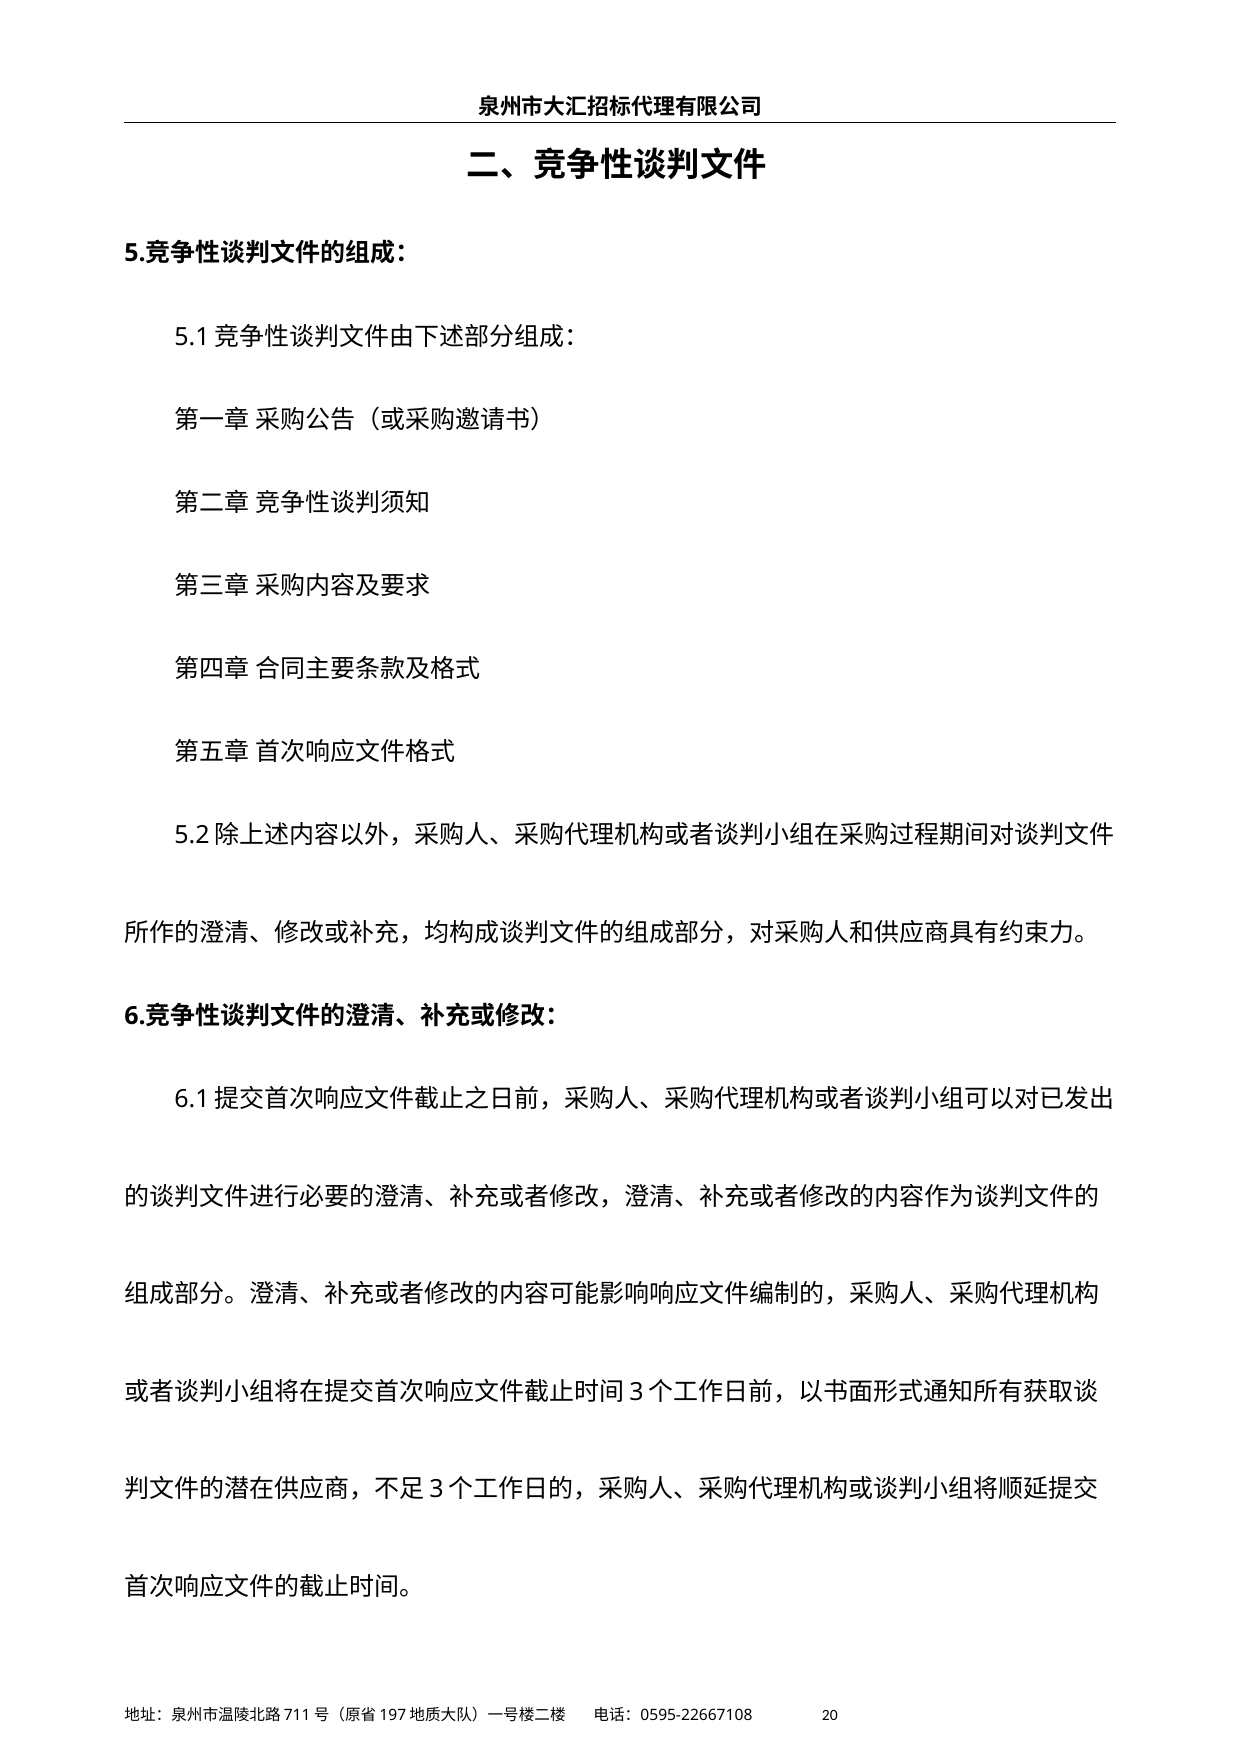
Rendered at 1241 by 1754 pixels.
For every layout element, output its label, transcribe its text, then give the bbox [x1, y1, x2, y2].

text 第五章 首次响应文件格式 [124, 717, 1116, 782]
text 第二章 竞争性谈判须知 [124, 468, 1116, 533]
text 6.1提交首次响应文件截止之日前，采购人、采购代理机构或者谈判小组可以对已发出的谈判文件进行必要的澄清、补充或者修改，澄清、补充或者修改的内容作为谈判文件的组成部分。澄清、补充或者修改的内容可能影响响应文件编制的，采购人、采购代理机构或者谈判小组将在提交首次响应文件截止时间3个工作日前，以书面形式通知所有获取谈判文件的潜在供应商，不足3个工作日的，采购人、采购代理机构或谈判小组将顺延提交首次响应文件的截止时间。 [124, 1064, 1116, 1617]
text 5.竞争性谈判文件的组成： [124, 218, 1116, 283]
text 二、竞争性谈判文件 [124, 129, 1116, 194]
text 第一章 采购公告（或采购邀请书） [124, 385, 1116, 450]
text 5.1竞争性谈判文件由下述部分组成： [124, 302, 1116, 367]
text 第三章 采购内容及要求 [124, 551, 1116, 616]
text 6.竞争性谈判文件的澄清、补充或修改： [124, 981, 1116, 1046]
text 5.2除上述内容以外，采购人、采购代理机构或者谈判小组在采购过程期间对谈判文件所作的澄清、修改或补充，均构成谈判文件的组成部分，对采购人和供应商具有约束力。 [124, 800, 1116, 963]
text 第四章 合同主要条款及格式 [124, 634, 1116, 699]
